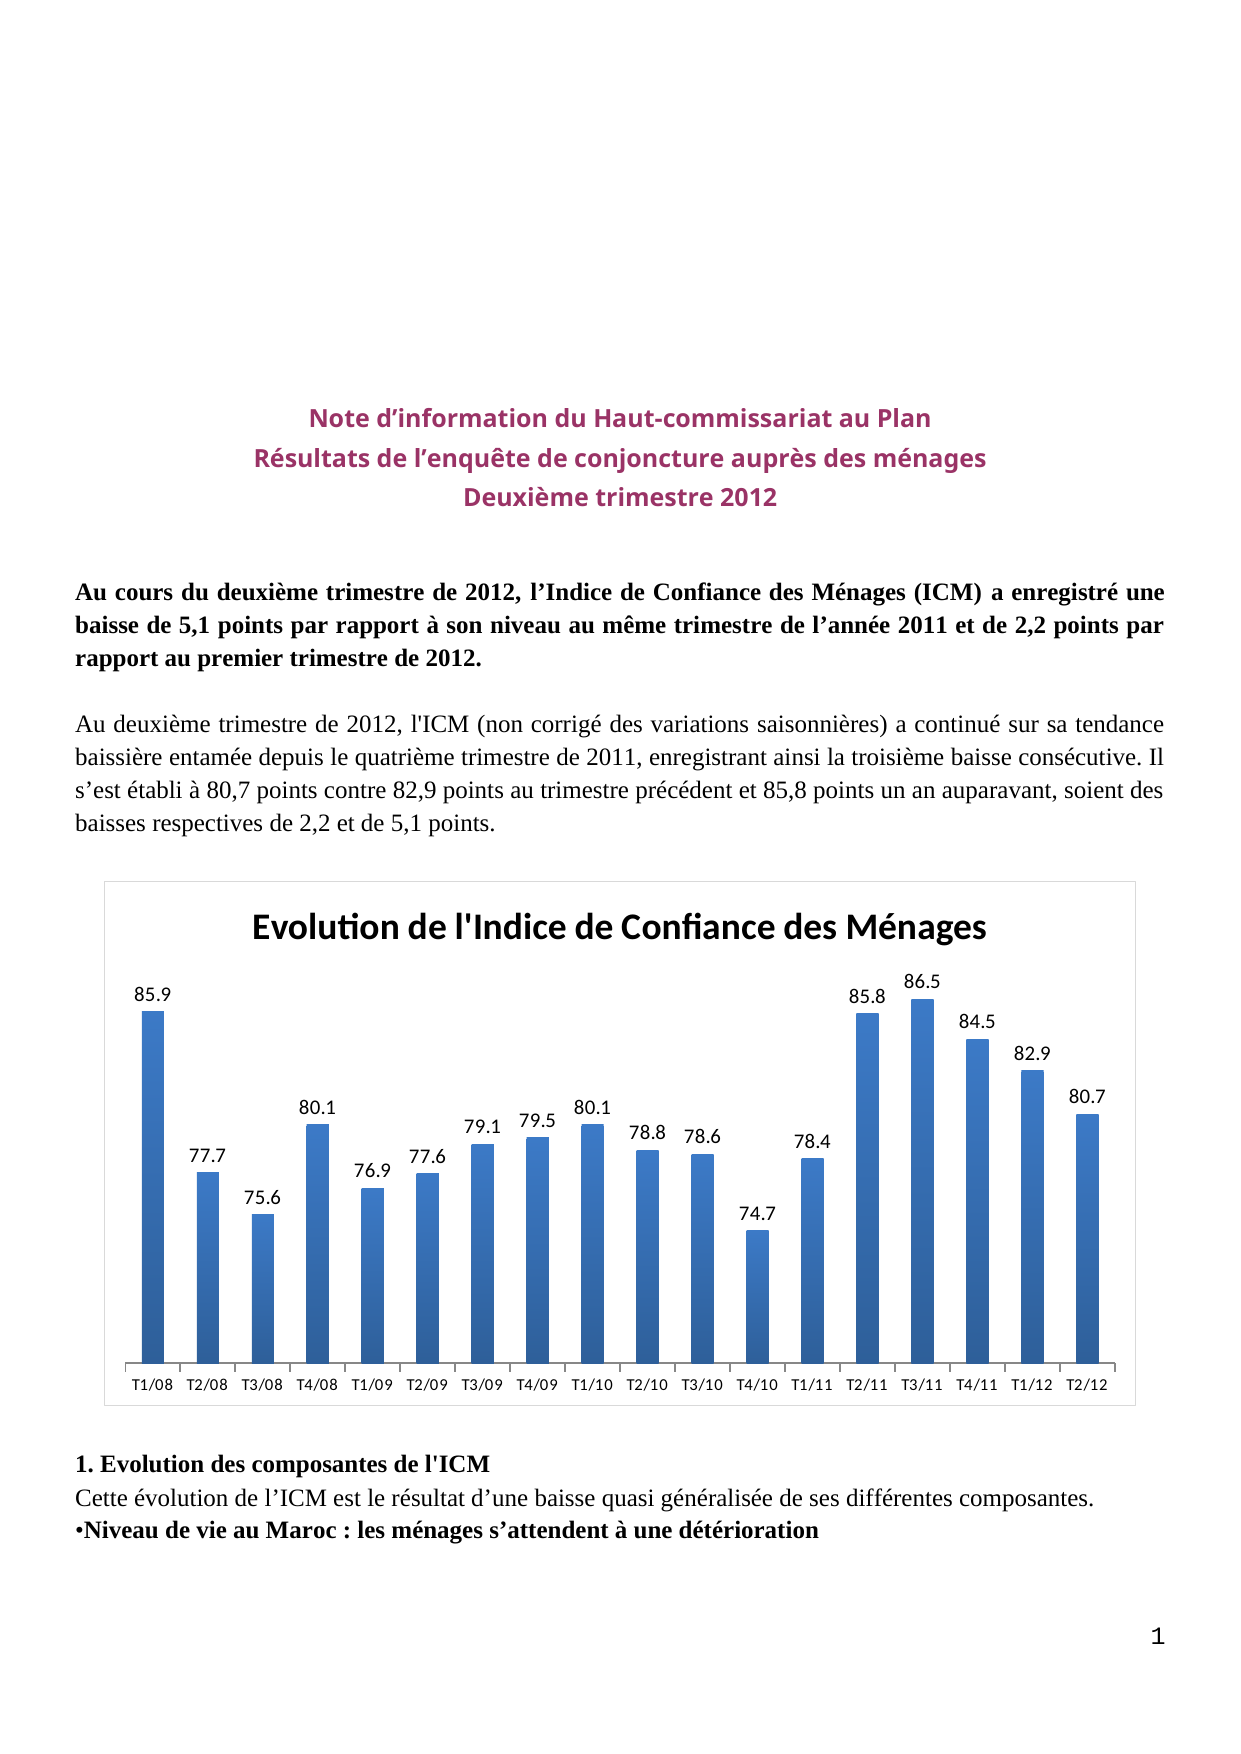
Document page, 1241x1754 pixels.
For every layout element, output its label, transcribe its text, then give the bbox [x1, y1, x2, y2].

text Deuxième trimestre 2012 [75, 479, 1165, 513]
text Au cours du deuxième trimestre de 2012, l’Indice de Confiance des Ménages (ICM) a enregistré une baisse de 5,1 points par rapport à son niveau au même trimestre de l’année 2011 et de 2,2 points par rapport au premier trimestre de 2012. [75, 577, 1165, 672]
text 1. Evolution des composantes de l'ICM [75, 1449, 1165, 1478]
text Au deuxième trimestre de 2012, l'ICM (non corrigé des variations saisonnières) a continué sur sa tendance baissière entamée depuis le quatrième trimestre de 2011, enregistrant ainsi la troisième baisse consécutive. Il s’est établi à 80,7 points contre 82,9 points au trimestre précédent et 85,8 points un an auparavant, soient des baisses respectives de 2,2 et de 5,1 points. [75, 709, 1165, 837]
text •Niveau de vie au Maroc : les ménages s’attendent à une détérioration [75, 1516, 1165, 1544]
text Résultats de l’enquête de conjoncture auprès des ménages [75, 440, 1165, 474]
text Note d’information du Haut-commissariat au Plan [75, 401, 1165, 435]
text Cette évolution de l’ICM est le résultat d’une baisse quasi généralisée de ses différentes composantes. [75, 1483, 1165, 1511]
